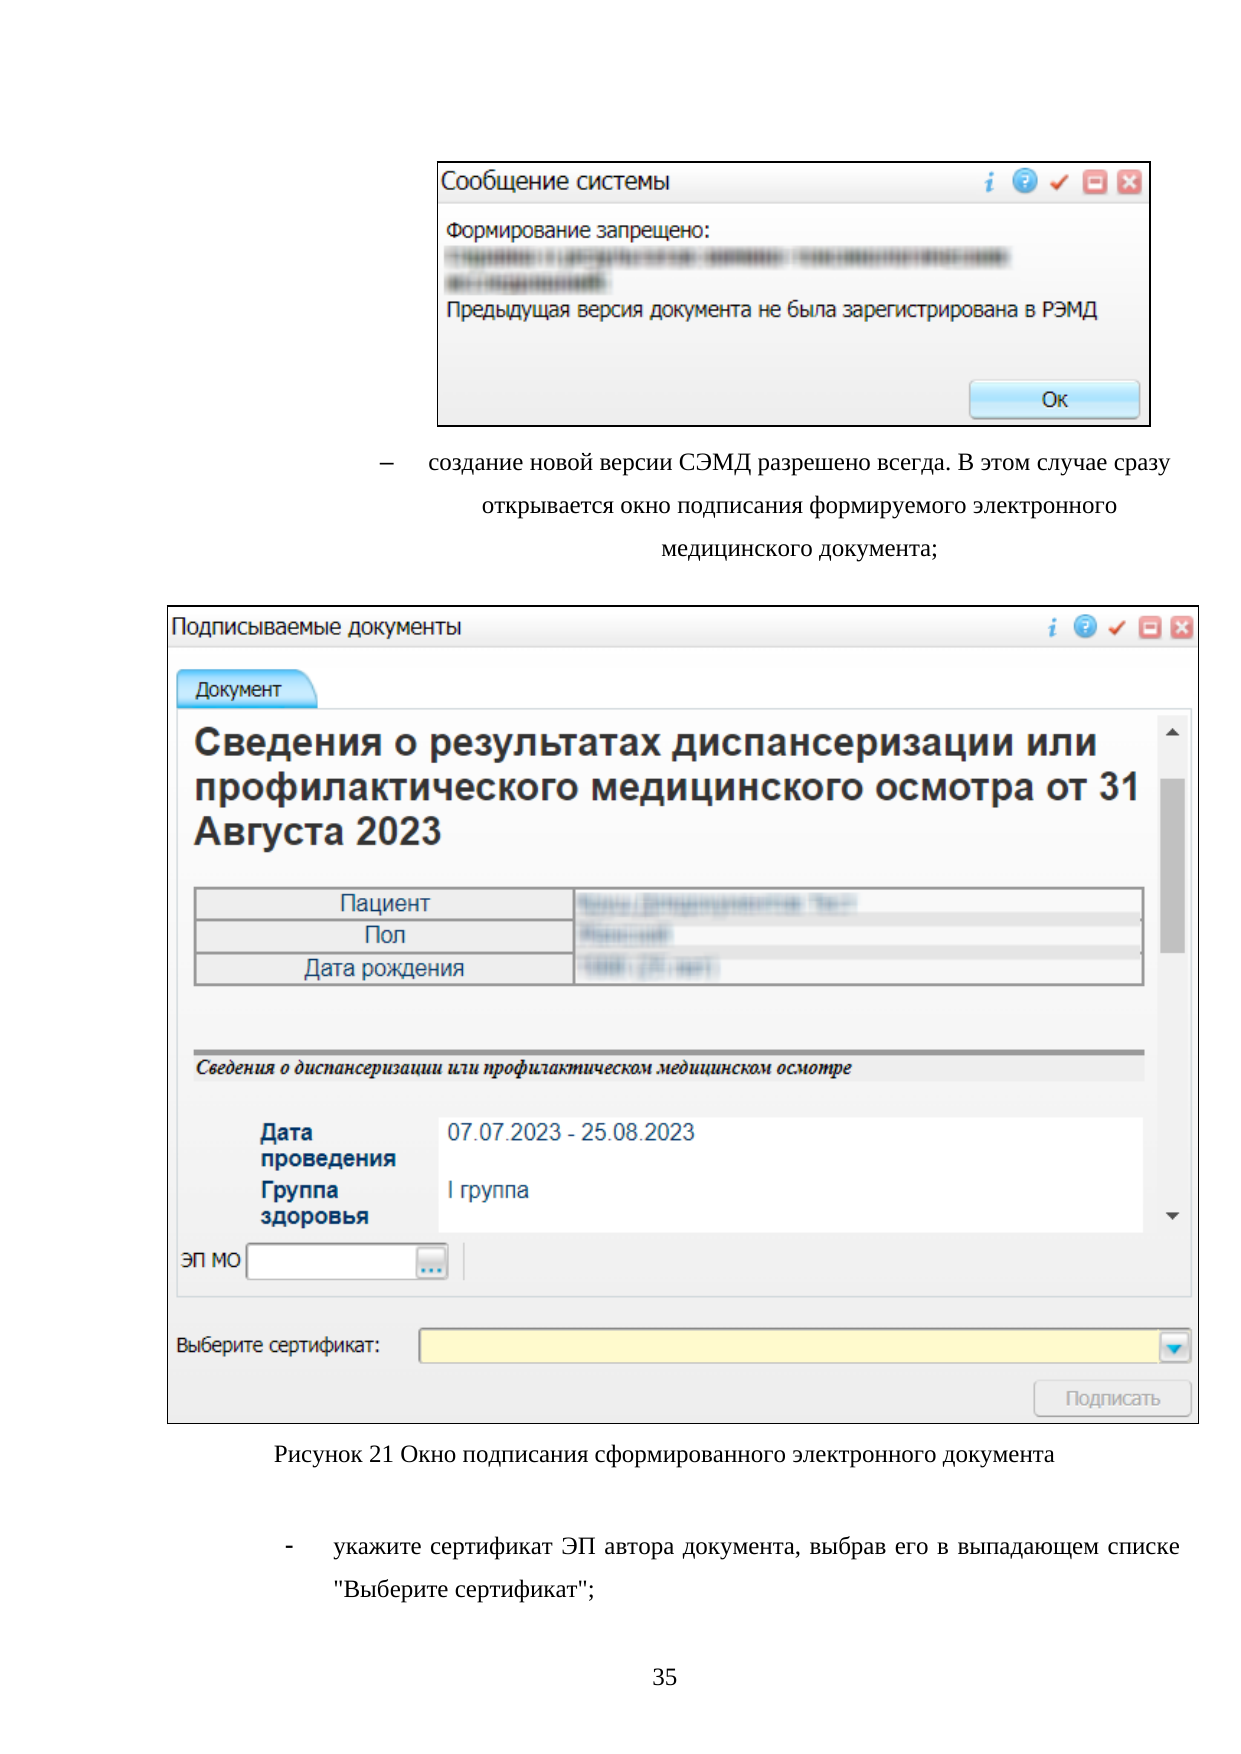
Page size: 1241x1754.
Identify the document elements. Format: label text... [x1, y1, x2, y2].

picture [438, 163, 1149, 425]
list создание новой версии СЭМД разрешено всегда. В этом случае сразу открывается окно подписания формируемого электронного медицинского документа; [369, 447, 1181, 562]
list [369, 118, 1181, 432]
text Рисунок 21 Окно подписания сформированного электронного документа [148, 1439, 1181, 1467]
picture [168, 607, 1198, 1423]
list укажите сертификат ЭП автора документа, выбрав его в выпадающем списке "Выберите сертификат"; [285, 1531, 1181, 1603]
